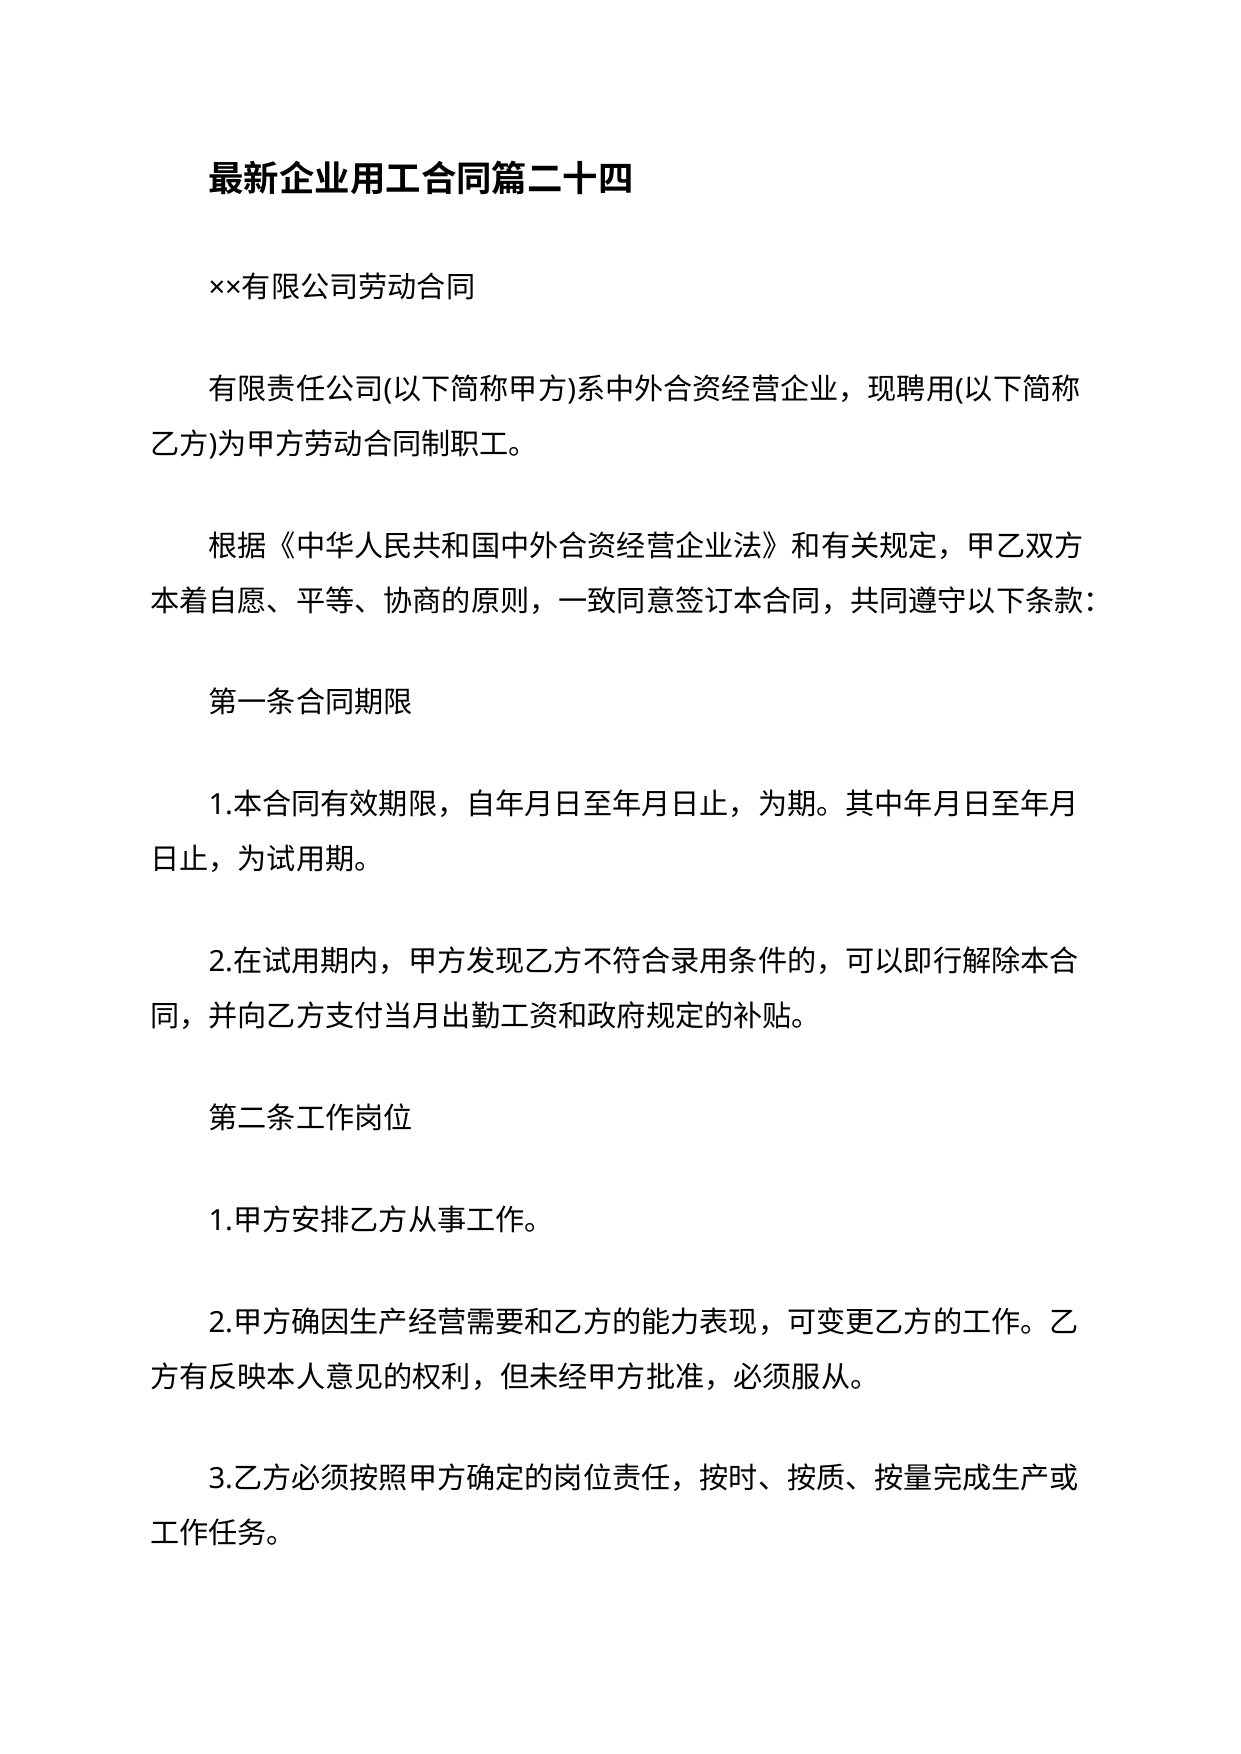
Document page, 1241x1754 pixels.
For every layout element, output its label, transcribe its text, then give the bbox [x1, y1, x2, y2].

text 第二条工作岗位 [150, 1094, 1090, 1137]
text 2.在试用期内，甲方发现乙方不符合录用条件的，可以即行解除本合同，并向乙方支付当月出勤工资和政府规定的补贴。 [150, 938, 1090, 1035]
text 1.甲方安排乙方从事工作。 [150, 1196, 1090, 1238]
text 3.乙方必须按照甲方确定的岗位责任，按时、按质、按量完成生产或工作任务。 [150, 1455, 1090, 1552]
text 最新企业用工合同篇二十四 [150, 150, 1090, 201]
text 2.甲方确因生产经营需要和乙方的能力表现，可变更乙方的工作。乙方有反映本人意见的权利，但未经甲方批准，必须服从。 [150, 1298, 1090, 1395]
text 第一条合同期限 [150, 679, 1090, 721]
text 有限责任公司(以下简称甲方)系中外合资经营企业，现聘用(以下简称乙方)为甲方劳动合同制职工。 [150, 365, 1090, 463]
text 根据《中华人民共和国中外合资经营企业法》和有关规定，甲乙双方本着自愿、平等、协商的原则，一致同意签订本合同，共同遵守以下条款： [150, 522, 1090, 619]
text 1.本合同有效期限，自年月日至年月日止，为期。其中年月日至年月日止，为试用期。 [150, 781, 1090, 878]
text ××有限公司劳动合同 [150, 263, 1090, 306]
